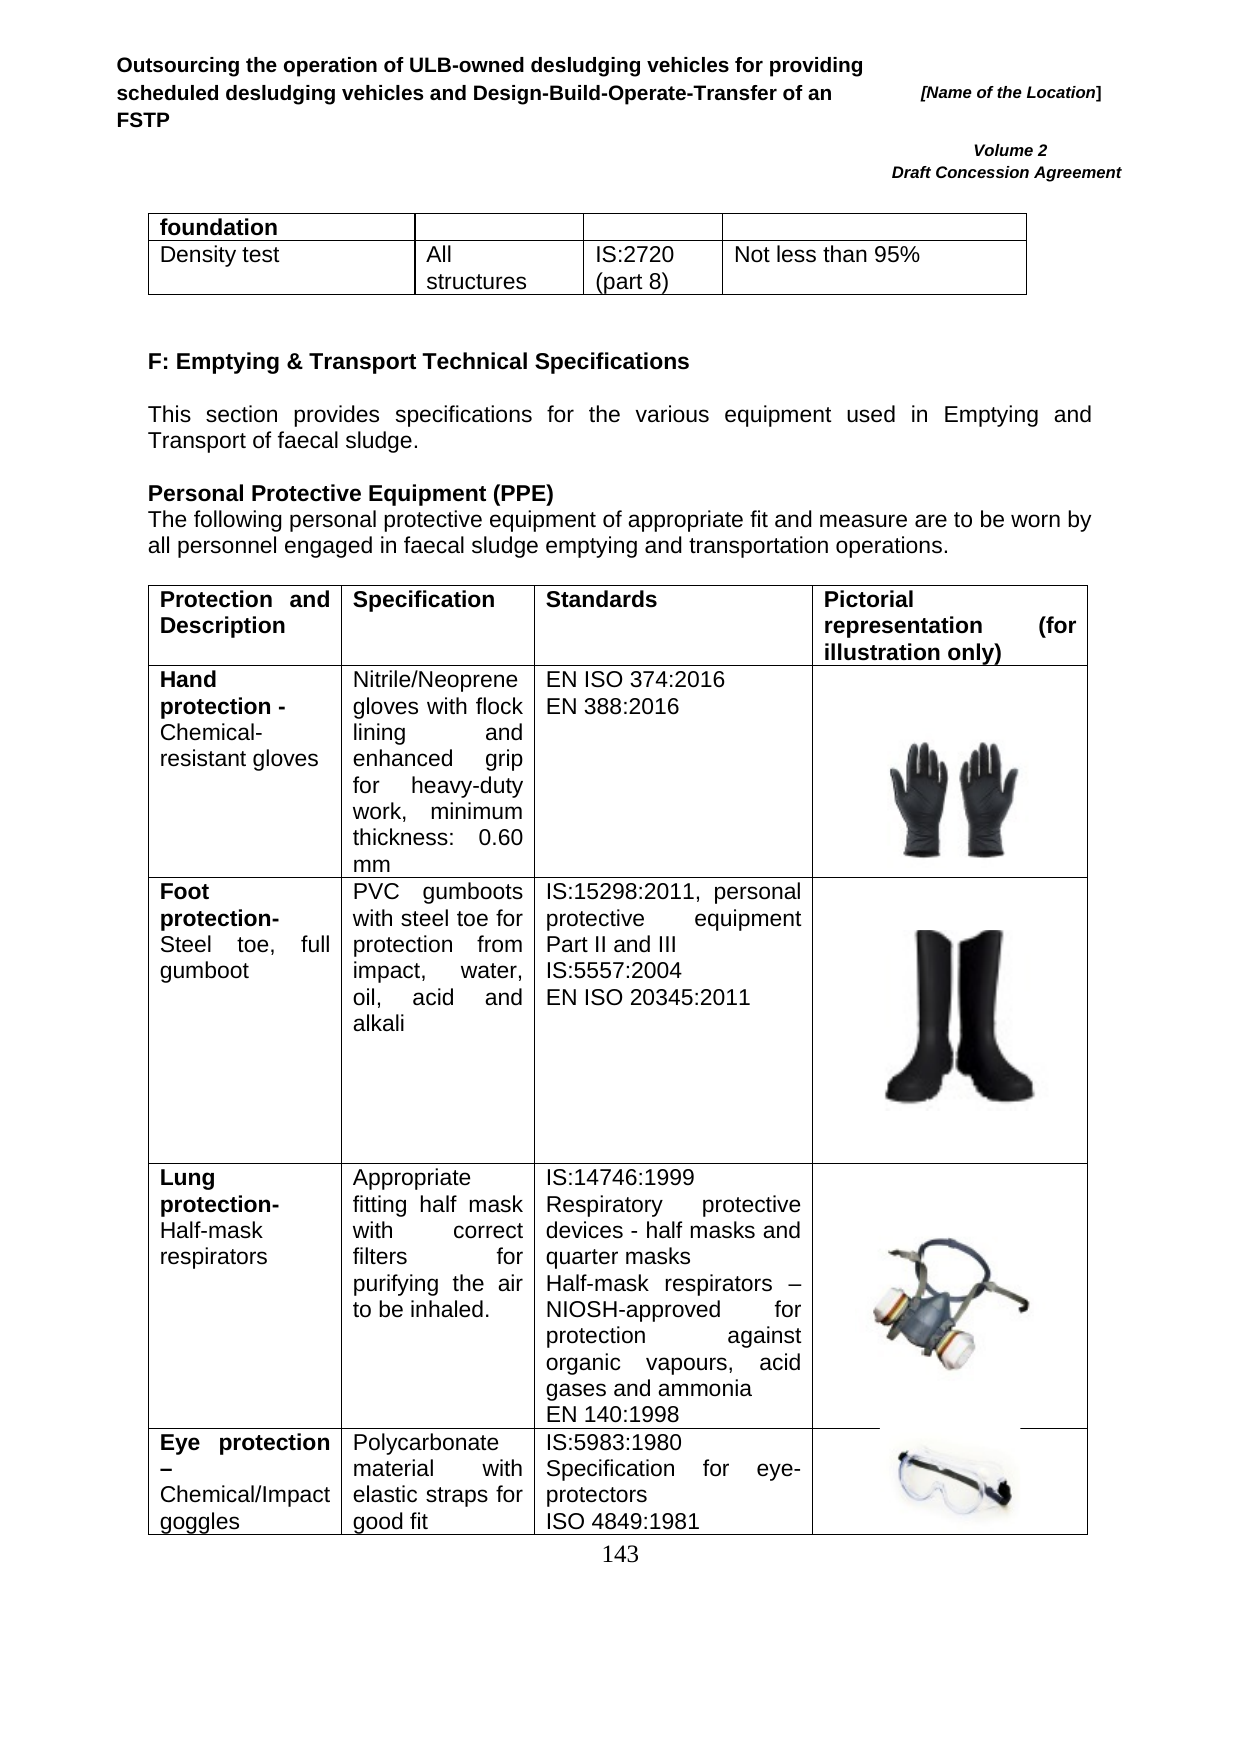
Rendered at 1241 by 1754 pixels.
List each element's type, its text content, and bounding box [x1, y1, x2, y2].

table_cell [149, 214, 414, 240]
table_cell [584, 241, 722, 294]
text This section provides specifications for the various equipment used in Emptying and Transport of faecal sludge. [148, 401, 1092, 453]
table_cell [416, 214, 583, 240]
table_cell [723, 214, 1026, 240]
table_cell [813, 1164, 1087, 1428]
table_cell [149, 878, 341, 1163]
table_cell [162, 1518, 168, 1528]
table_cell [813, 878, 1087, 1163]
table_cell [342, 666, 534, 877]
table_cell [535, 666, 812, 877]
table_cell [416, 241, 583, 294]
picture [850, 930, 1050, 1111]
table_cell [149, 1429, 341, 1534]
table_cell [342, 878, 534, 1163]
text Personal Protective Equipment (PPE) [148, 480, 1092, 506]
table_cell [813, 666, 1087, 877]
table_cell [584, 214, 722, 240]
text F: Emptying & Transport Technical Specifications [148, 348, 1092, 374]
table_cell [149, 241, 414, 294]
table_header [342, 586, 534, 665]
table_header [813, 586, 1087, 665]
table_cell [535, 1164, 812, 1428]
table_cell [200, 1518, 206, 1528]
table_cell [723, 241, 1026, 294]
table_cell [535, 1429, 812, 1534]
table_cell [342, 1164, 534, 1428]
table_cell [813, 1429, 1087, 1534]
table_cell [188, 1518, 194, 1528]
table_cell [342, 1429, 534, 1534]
picture [854, 1213, 1046, 1405]
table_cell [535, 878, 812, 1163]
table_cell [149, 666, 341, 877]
picture [879, 1428, 1021, 1533]
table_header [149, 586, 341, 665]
text The following personal protective equipment of appropriate fit and measure are to be worn by all personnel engaged in faecal sludge emptying and transportation operations. [148, 506, 1092, 559]
picture [864, 728, 1036, 868]
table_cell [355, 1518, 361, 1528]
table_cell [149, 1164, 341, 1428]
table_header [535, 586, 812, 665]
